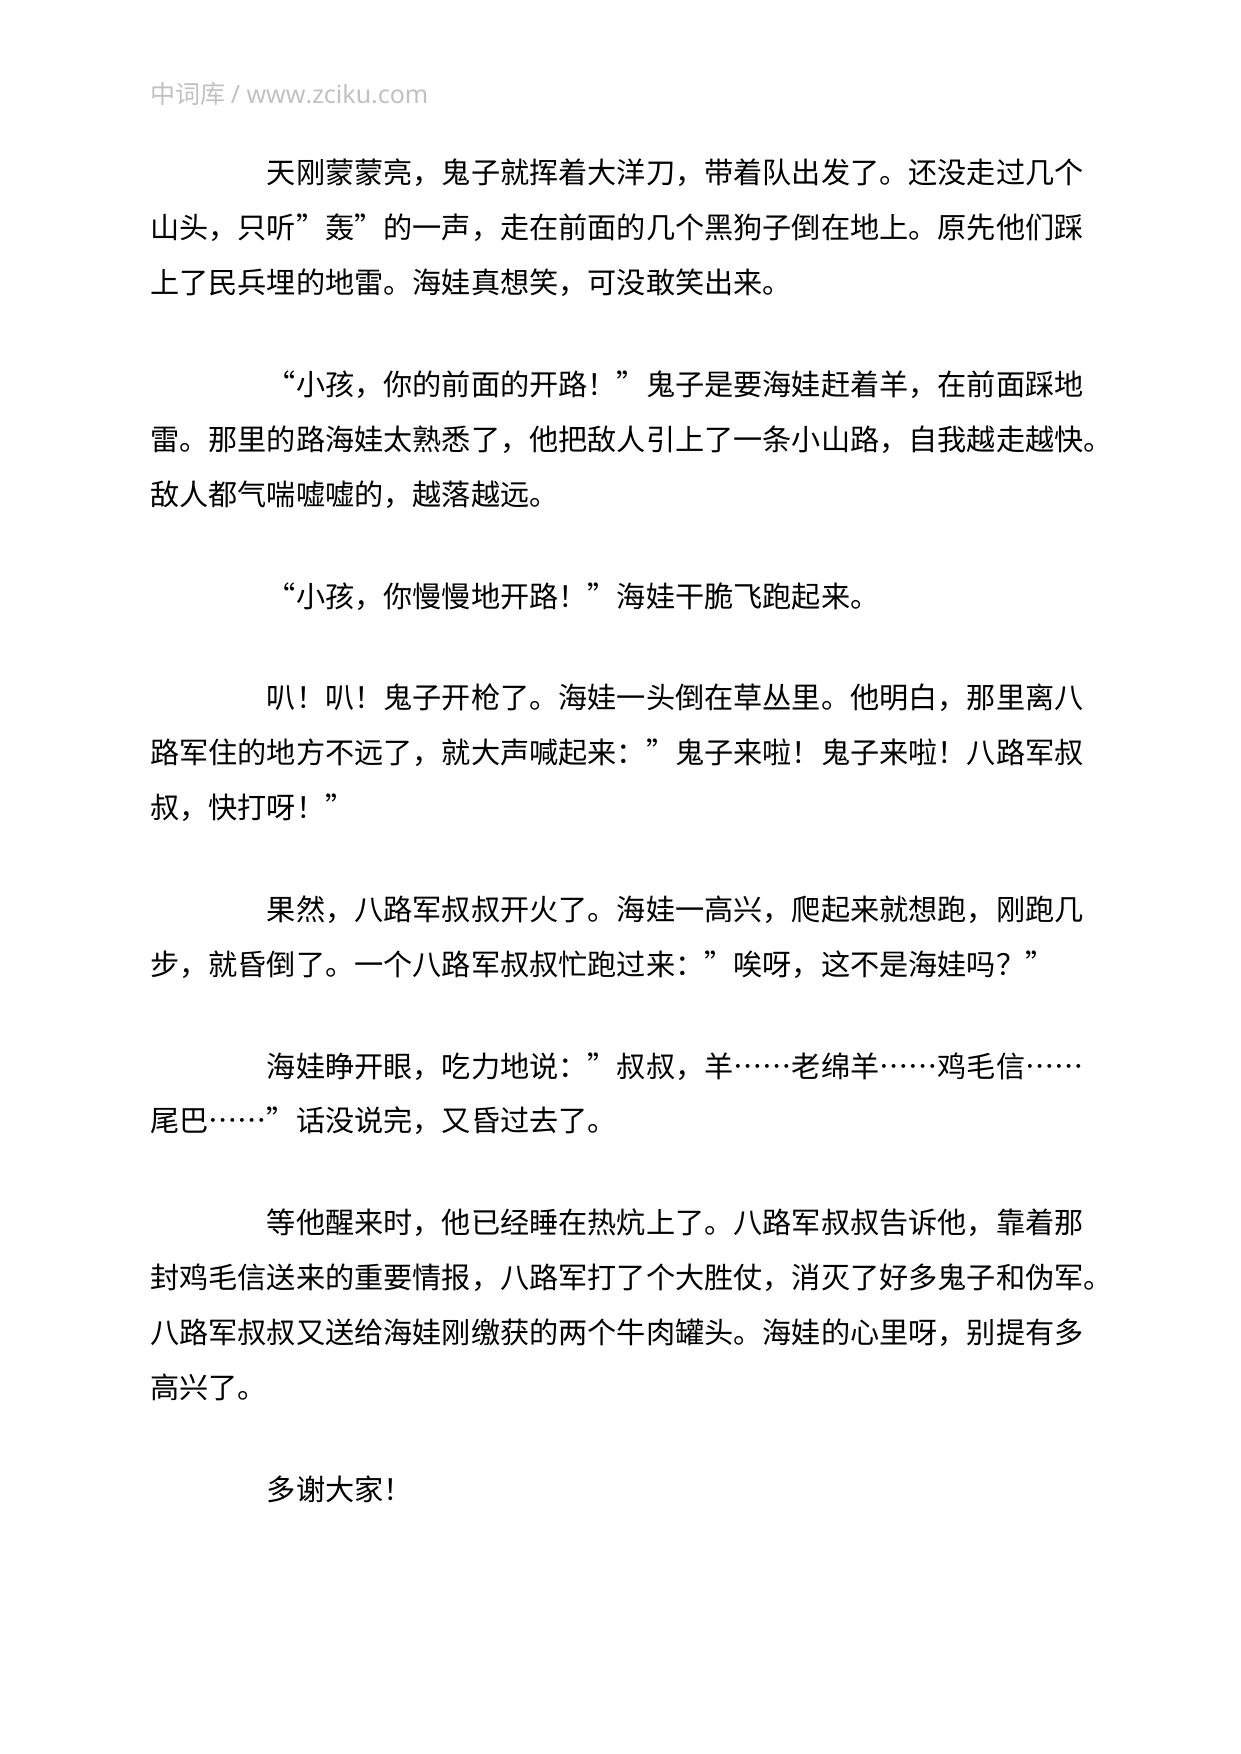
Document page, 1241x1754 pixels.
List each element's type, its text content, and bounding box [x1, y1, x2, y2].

text 叭！叭！鬼子开枪了。海娃一头倒在草丛里。他明白，那里离八路军住的地方不远了，就大声喊起来：”鬼子来啦！鬼子来啦！八路军叔叔，快打呀！” [150, 675, 1090, 827]
text 多谢大家！ [150, 1466, 1090, 1508]
text “小孩，你的前面的开路！”鬼子是要海娃赶着羊，在前面踩地雷。那里的路海娃太熟悉了，他把敌人引上了一条小山路，自我越走越快。敌人都气喘嘘嘘的，越落越远。 [150, 362, 1090, 514]
text 天刚蒙蒙亮，鬼子就挥着大洋刀，带着队出发了。还没走过几个山头，只听”轰”的一声，走在前面的几个黑狗子倒在地上。原先他们踩上了民兵埋的地雷。海娃真想笑，可没敢笑出来。 [150, 150, 1090, 302]
text 海娃睁开眼，吃力地说：”叔叔，羊……老绵羊……鸡毛信……尾巴……”话没说完，又昏过去了。 [150, 1043, 1090, 1140]
text “小孩，你慢慢地开路！”海娃干脆飞跑起来。 [150, 573, 1090, 615]
text 等他醒来时，他已经睡在热炕上了。八路军叔叔告诉他，靠着那封鸡毛信送来的重要情报，八路军打了个大胜仗，消灭了好多鬼子和伪军。八路军叔叔又送给海娃刚缴获的两个牛肉罐头。海娃的心里呀，别提有多高兴了。 [150, 1200, 1090, 1407]
text 果然，八路军叔叔开火了。海娃一高兴，爬起来就想跑，刚跑几步，就昏倒了。一个八路军叔叔忙跑过来：”唉呀，这不是海娃吗？” [150, 886, 1090, 984]
